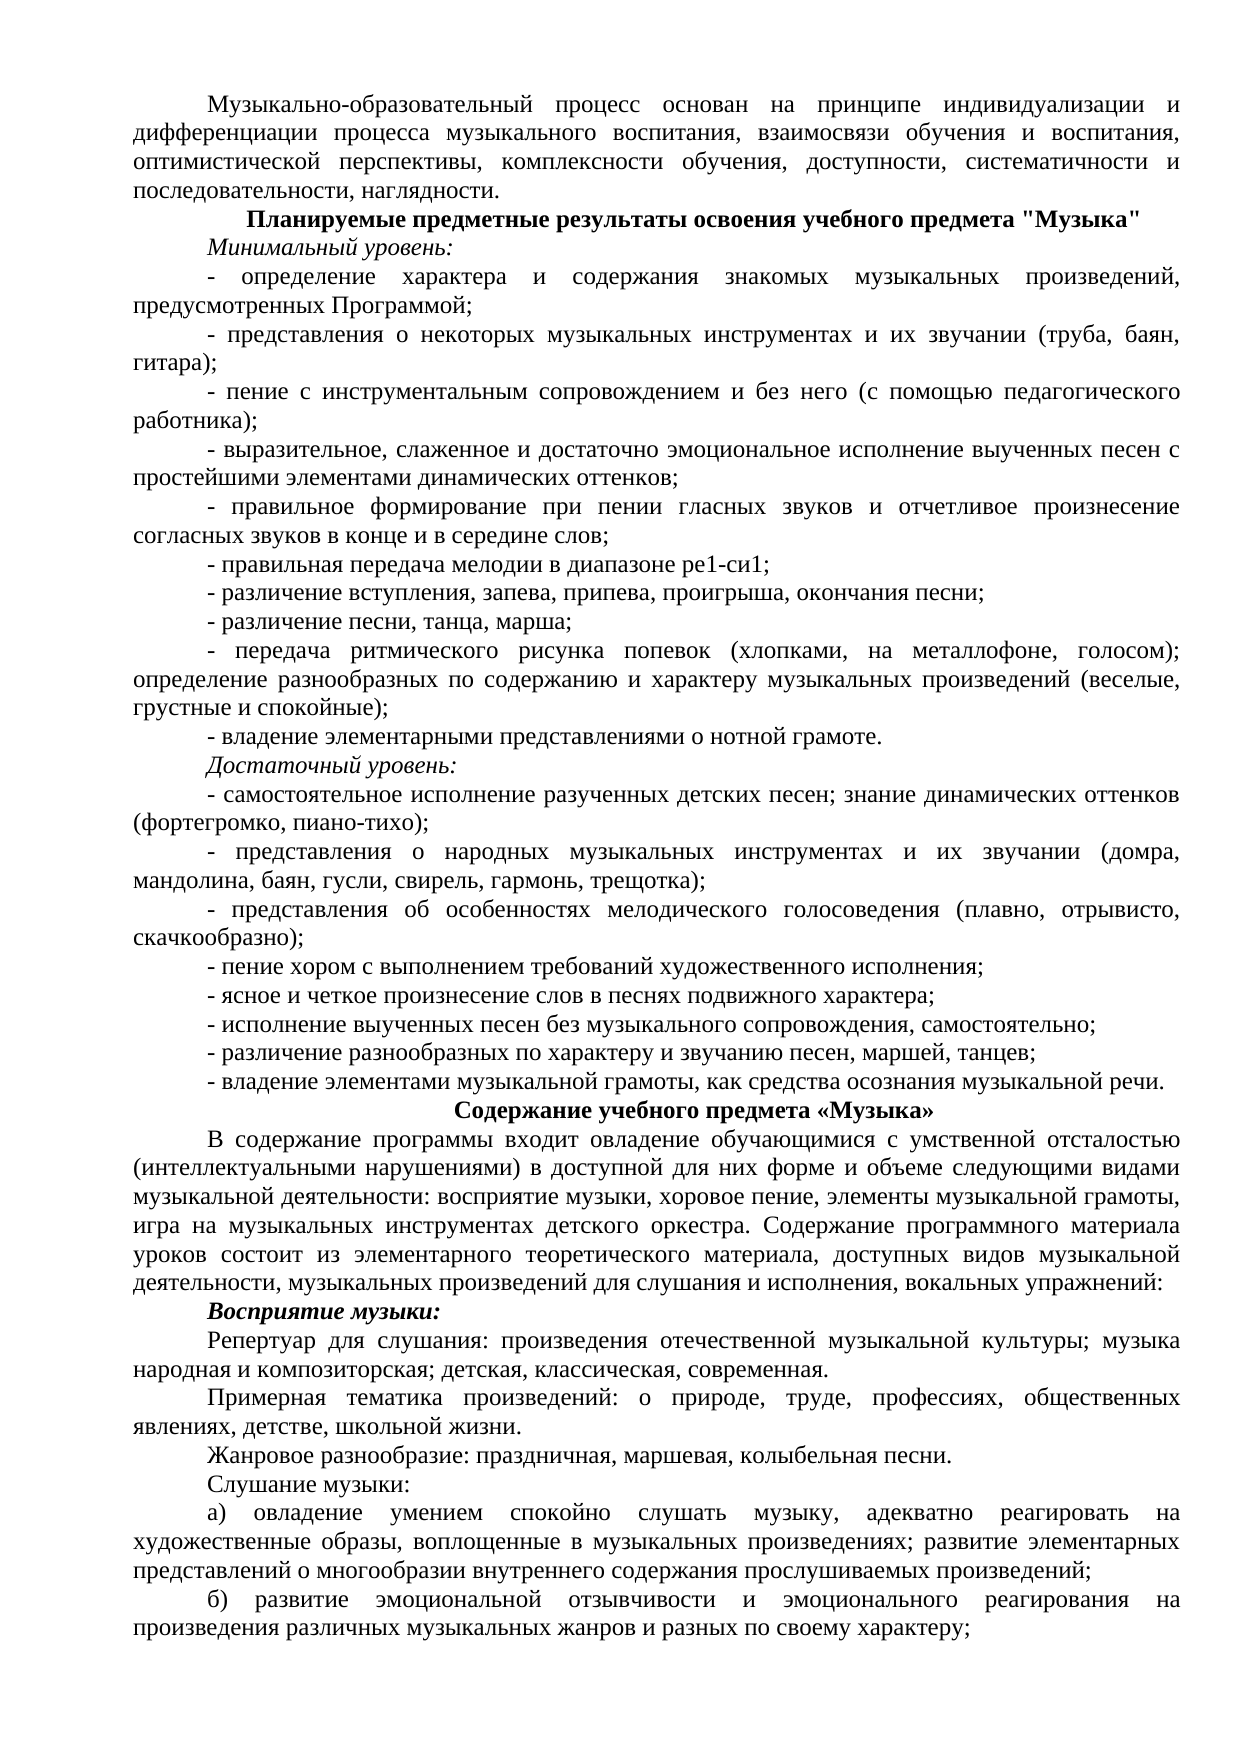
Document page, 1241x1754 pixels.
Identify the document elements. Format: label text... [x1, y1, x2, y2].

text Планируемые предметные результаты освоения учебного предмета "Музыка" [133, 204, 1181, 232]
text - представления об особенностях мелодического голосоведения (плавно, отрывисто, скачкообразно); [133, 894, 1181, 951]
text Слушание музыки: [133, 1469, 1181, 1497]
text - владение элементарными представлениями о нотной грамоте. [133, 721, 1181, 750]
text - представления о некоторых музыкальных инструментах и их звучании (труба, баян, гитара); [133, 319, 1181, 376]
text - выразительное, слаженное и достаточно эмоциональное исполнение выученных песен с простейшими элементами динамических оттенков; [133, 434, 1181, 491]
text Достаточный уровень: [133, 750, 1181, 779]
text - представления о народных музыкальных инструментах и их звучании (домра, мандолина, баян, гусли, свирель, гармонь, трещотка); [133, 836, 1181, 894]
text - ясное и четкое произнесение слов в песнях подвижного характера; [133, 980, 1181, 1009]
text - самостоятельное исполнение разученных детских песен; знание динамических оттенков (фортегромко, пиано-тихо); [133, 779, 1181, 836]
text - правильная передача мелодии в диапазоне ре1-си1; [133, 549, 1181, 577]
text - правильное формирование при пении гласных звуков и отчетливое произнесение согласных звуков в конце и в середине слов; [133, 491, 1181, 549]
text а) овладение умением спокойно слушать музыку, адекватно реагировать на художественные образы, воплощенные в музыкальных произведениях; развитие элементарных представлений о многообразии внутреннего содержания прослушиваемых произведений; [133, 1497, 1181, 1584]
text Содержание учебного предмета «Музыка» [133, 1095, 1181, 1124]
text Примерная тематика произведений: о природе, труде, профессиях, общественных явлениях, детстве, школьной жизни. [133, 1382, 1181, 1440]
text Минимальный уровень: [133, 232, 1181, 261]
text В содержание программы входит овладение обучающимися с умственной отсталостью (интеллектуальными нарушениями) в доступной для них форме и объеме следующими видами музыкальной деятельности: восприятие музыки, хоровое пение, элементы музыкальной грамоты, игра на музыкальных инструментах детского оркестра. Содержание программного материала уроков состоит из элементарного теоретического материала, доступных видов музыкальной деятельности, музыкальных произведений для слушания и исполнения, вокальных упражнений: [133, 1124, 1181, 1296]
text - исполнение выученных песен без музыкального сопровождения, самостоятельно; [133, 1009, 1181, 1037]
text - определение характера и содержания знакомых музыкальных произведений, предусмотренных Программой; [133, 261, 1181, 319]
text - владение элементами музыкальной грамоты, как средства осознания музыкальной речи. [133, 1066, 1181, 1095]
text - пение хором с выполнением требований художественного исполнения; [133, 951, 1181, 980]
text б) развитие эмоциональной отзывчивости и эмоционального реагирования на произведения различных музыкальных жанров и разных по своему характеру; [133, 1584, 1181, 1641]
text - различение разнообразных по характеру и звучанию песен, маршей, танцев; [133, 1037, 1181, 1066]
text Жанровое разнообразие: праздничная, маршевая, колыбельная песни. [133, 1440, 1181, 1469]
text - различение вступления, запева, припева, проигрыша, окончания песни; [133, 577, 1181, 606]
text - передача ритмического рисунка попевок (хлопками, на металлофоне, голосом); определение разнообразных по содержанию и характеру музыкальных произведений (веселые, грустные и спокойные); [133, 635, 1181, 721]
text - пение с инструментальным сопровождением и без него (с помощью педагогического работника); [133, 376, 1181, 434]
text Музыкально-образовательный процесс основан на принципе индивидуализации и дифференциации процесса музыкального воспитания, взаимосвязи обучения и воспитания, оптимистической перспективы, комплексности обучения, доступности, систематичности и последовательности, наглядности. [133, 89, 1181, 204]
text Репертуар для слушания: произведения отечественной музыкальной культуры; музыка народная и композиторская; детская, классическая, современная. [133, 1325, 1181, 1382]
text Восприятие музыки: [133, 1296, 1181, 1325]
text - различение песни, танца, марша; [133, 606, 1181, 635]
